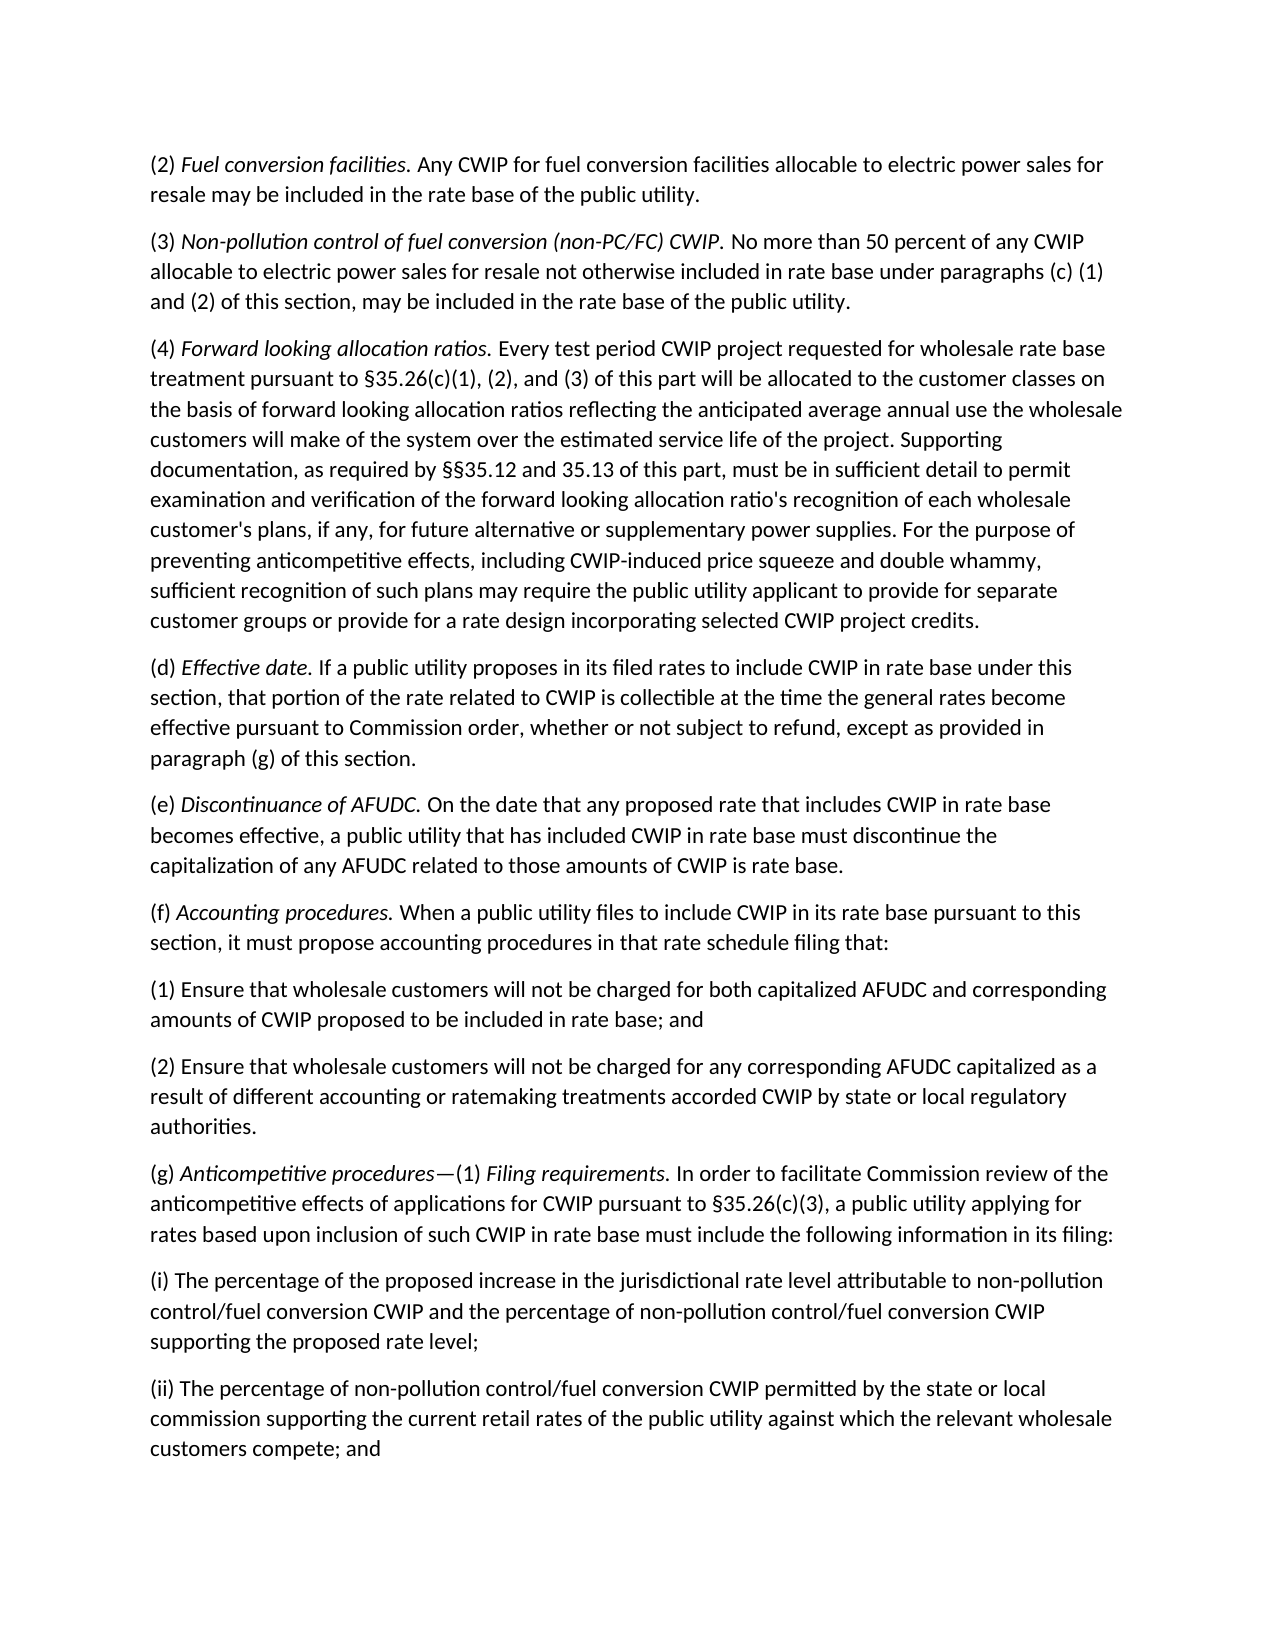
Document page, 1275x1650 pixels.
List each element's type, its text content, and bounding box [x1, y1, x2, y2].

text (2) Ensure that wholesale customers will not be charged for any corresponding AFUDC capitalized as a result of different accounting or ratemaking treatments accorded CWIP by state or local regulatory authorities. [150, 1052, 1125, 1141]
text (1) Ensure that wholesale customers will not be charged for both capitalized AFUDC and corresponding amounts of CWIP proposed to be included in rate base; and [150, 975, 1125, 1033]
text (f) Accounting procedures. When a public utility files to include CWIP in its rate base pursuant to this section, it must propose accounting procedures in that rate schedule filing that: [150, 898, 1125, 956]
text (4) Forward looking allocation ratios. Every test period CWIP project requested for wholesale rate base treatment pursuant to §35.26(c)(1), (2), and (3) of this part will be allocated to the customer classes on the basis of forward looking allocation ratios reflecting the anticipated average annual use the wholesale customers will make of the system over the estimated service life of the project. Supporting documentation, as required by §§35.12 and 35.13 of this part, must be in sufficient detail to permit examination and verification of the forward looking allocation ratio's recognition of each wholesale customer's plans, if any, for future alternative or supplementary power supplies. For the purpose of preventing anticompetitive effects, including CWIP-induced price squeeze and double whammy, sufficient recognition of such plans may require the public utility applicant to provide for separate customer groups or provide for a rate design incorporating selected CWIP project credits. [150, 334, 1125, 634]
text (2) Fuel conversion facilities. Any CWIP for fuel conversion facilities allocable to electric power sales for resale may be included in the rate base of the public utility. [150, 150, 1125, 208]
text (g) Anticompetitive procedures—(1) Filing requirements. In order to facilitate Commission review of the anticompetitive effects of applications for CWIP pursuant to §35.26(c)(3), a public utility applying for rates based upon inclusion of such CWIP in rate base must include the following information in its filing: [150, 1159, 1125, 1248]
text (d) Effective date. If a public utility proposes in its filed rates to include CWIP in rate base under this section, that portion of the rate related to CWIP is collectible at the time the general rates become effective pursuant to Commission order, whether or not subject to refund, except as provided in paragraph (g) of this section. [150, 653, 1125, 772]
text (i) The percentage of the proposed increase in the jurisdictional rate level attributable to non-pollution control/fuel conversion CWIP and the percentage of non-pollution control/fuel conversion CWIP supporting the proposed rate level; [150, 1267, 1125, 1355]
text (ii) The percentage of non-pollution control/fuel conversion CWIP permitted by the state or local commission supporting the current retail rates of the public utility against which the relevant wholesale customers compete; and [150, 1374, 1125, 1462]
text (e) Discontinuance of AFUDC. On the date that any proposed rate that includes CWIP in rate base becomes effective, a public utility that has included CWIP in rate base must discontinue the capitalization of any AFUDC related to those amounts of CWIP is rate base. [150, 791, 1125, 879]
text (3) Non-pollution control of fuel conversion (non-PC/FC) CWIP. No more than 50 percent of any CWIP allocable to electric power sales for resale not otherwise included in rate base under paragraphs (c) (1) and (2) of this section, may be included in the rate base of the public utility. [150, 227, 1125, 316]
